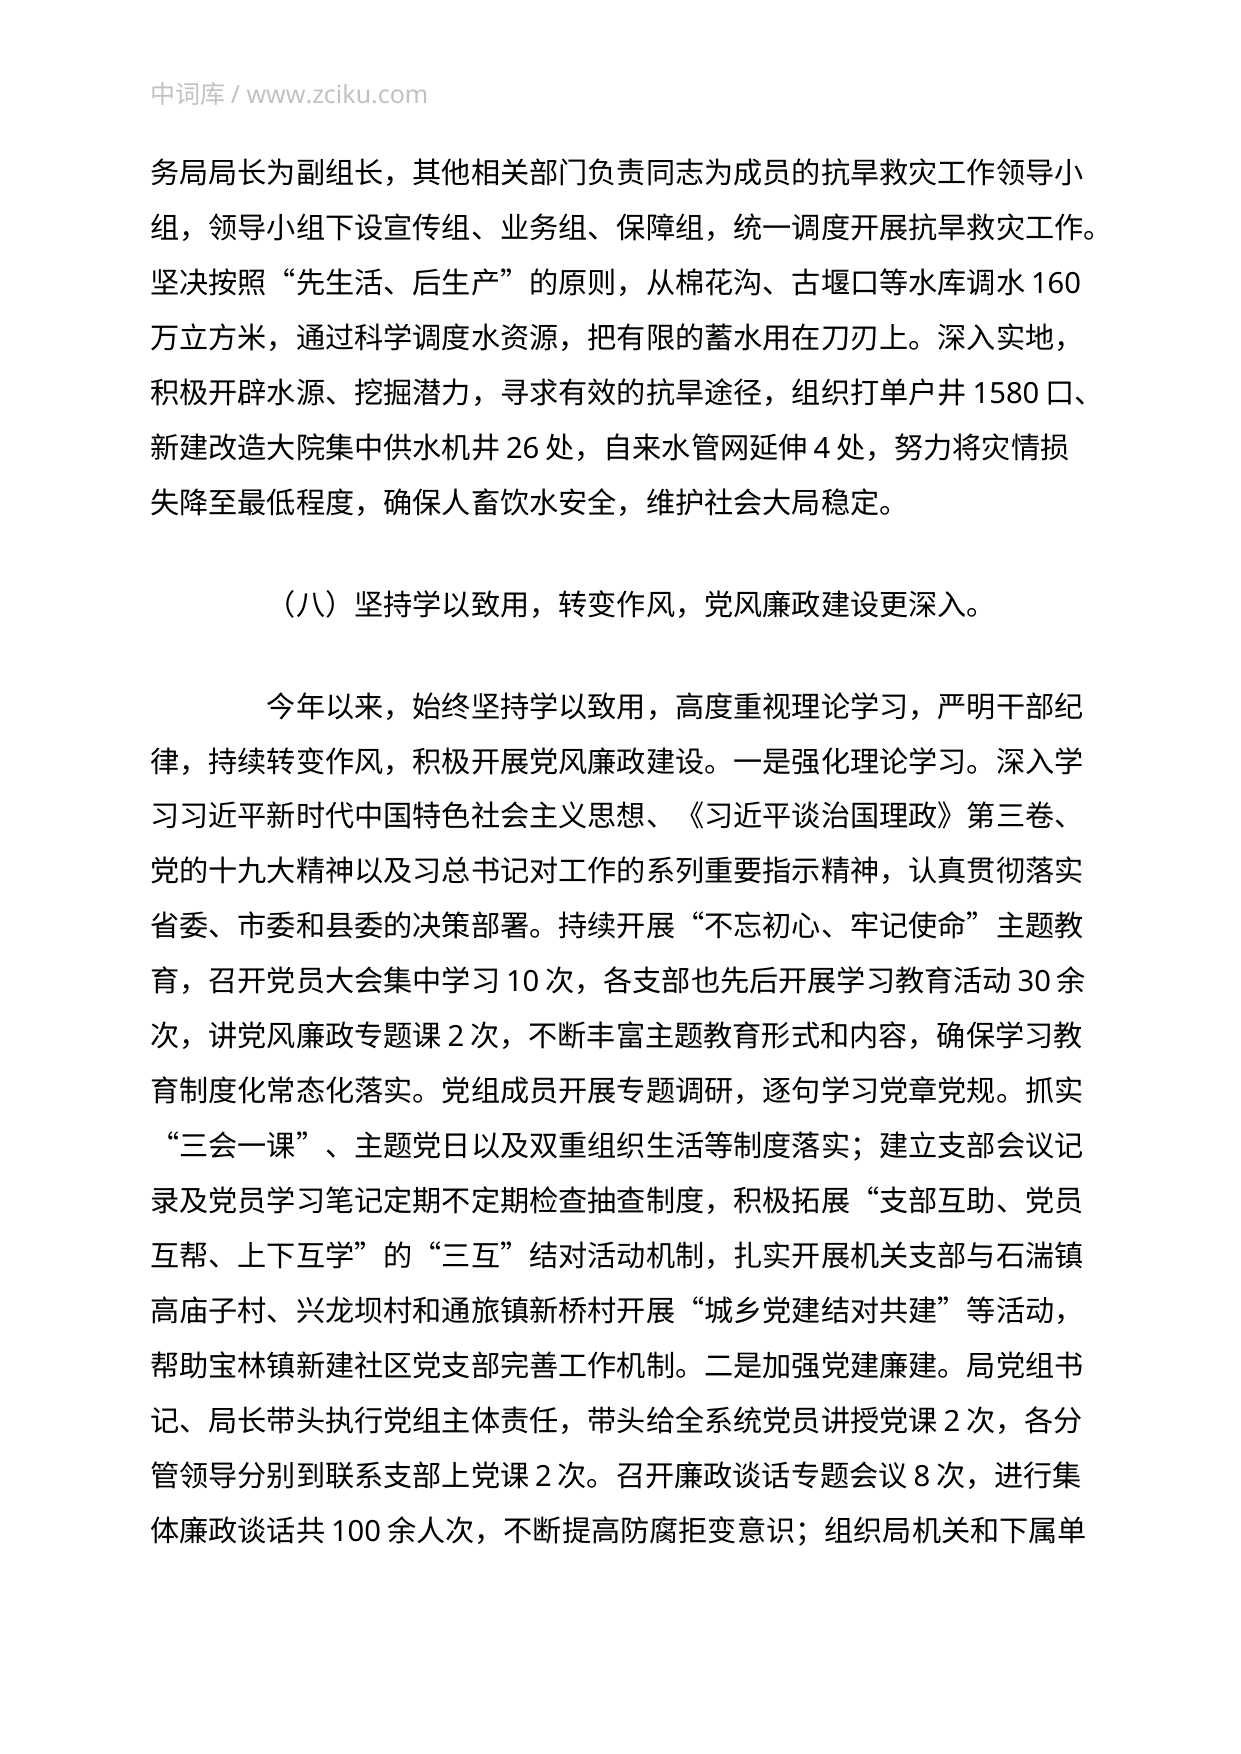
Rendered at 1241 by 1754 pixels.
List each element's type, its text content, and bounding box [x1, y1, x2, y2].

text （八）坚持学以致用，转变作风，党风廉政建设更深入。 [150, 581, 1090, 624]
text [150, 683, 1090, 1549]
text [150, 150, 1090, 522]
